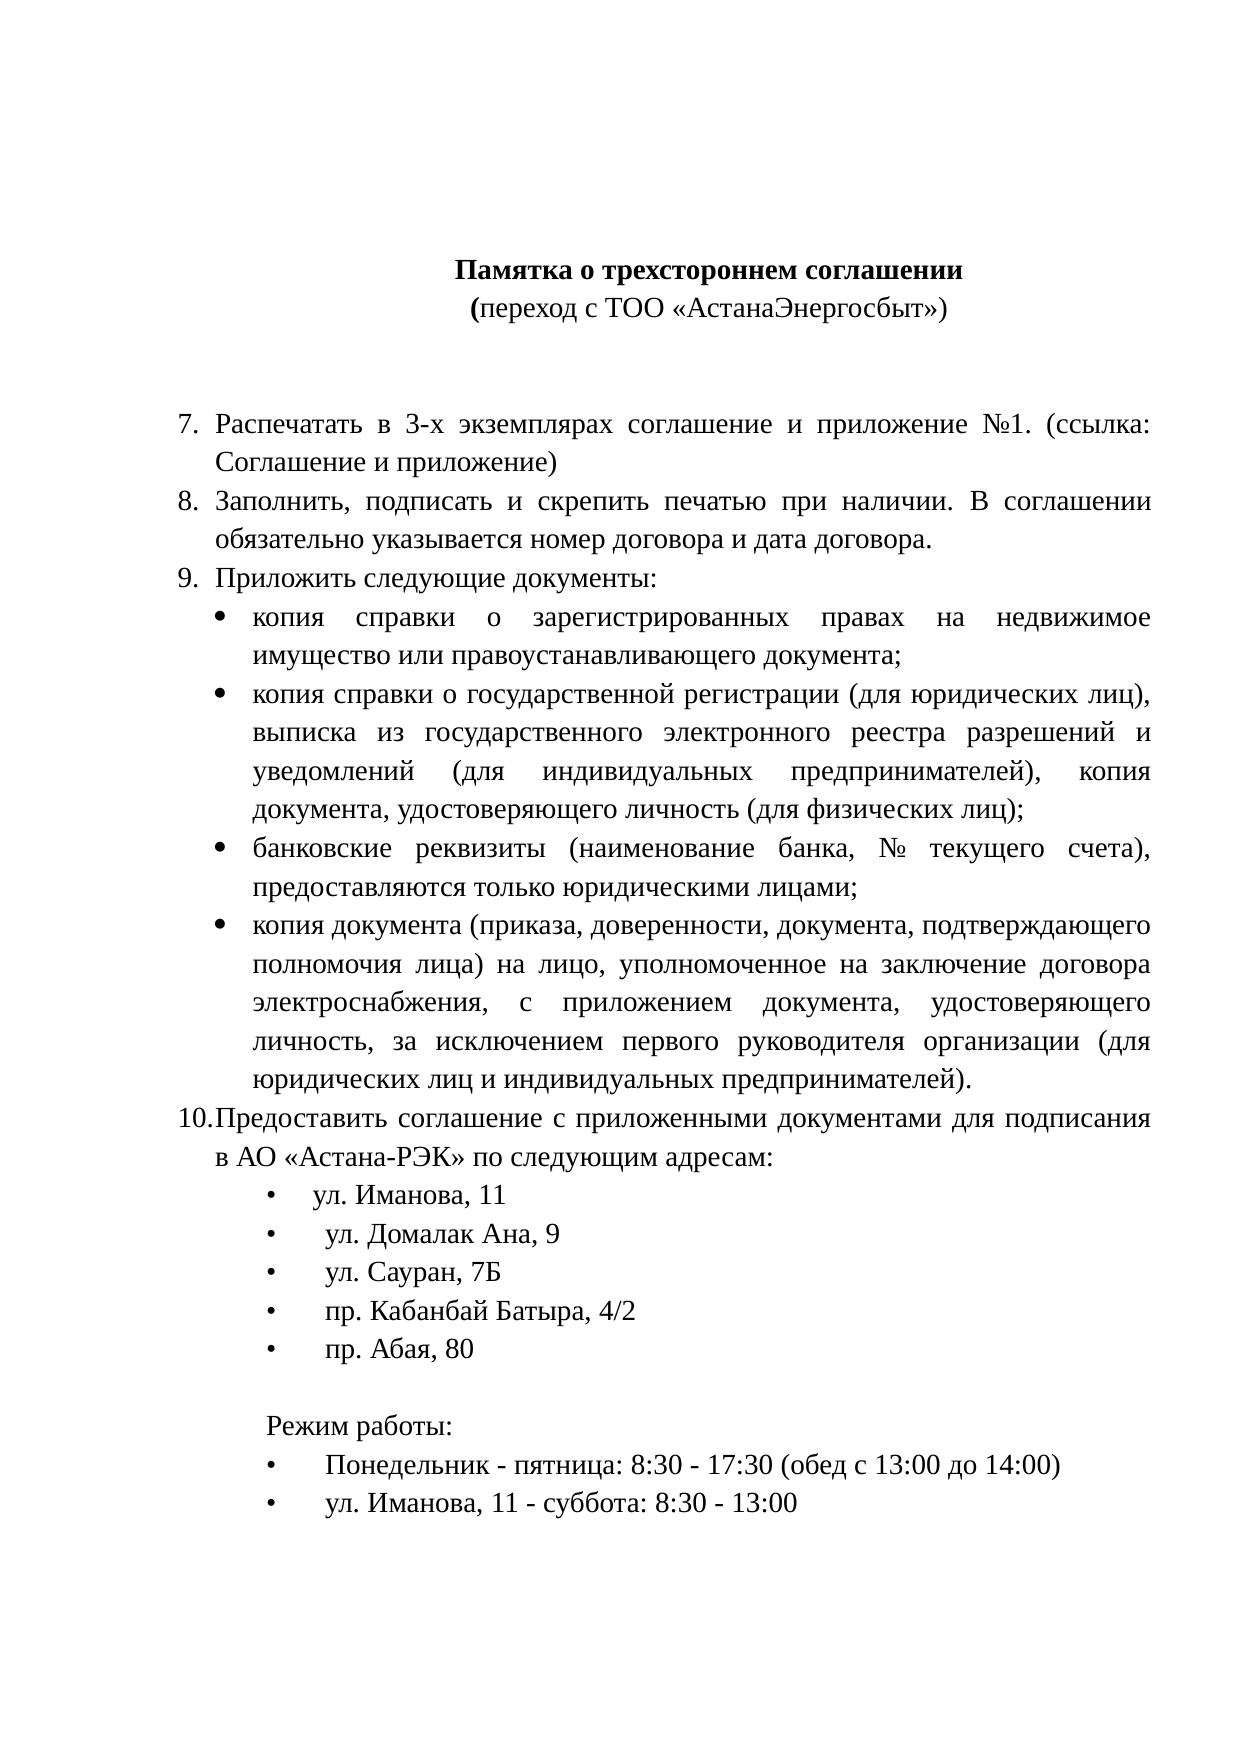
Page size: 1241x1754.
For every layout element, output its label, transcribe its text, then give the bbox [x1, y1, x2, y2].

text • ул. Домалак Ана, 9 [177, 1216, 1152, 1249]
text • ул. Иманова, 11 [177, 1177, 1152, 1211]
text • пр. Кабанбай Батыра, 4/2 [177, 1293, 1152, 1326]
text • пр. Абая, 80 [177, 1331, 1152, 1365]
list Заполнить, подписать и скрепить печатью при наличии. В соглашении обязательно указывается номер договора и дата договора. [177, 483, 1152, 555]
text • ул. Иманова, 11 - суббота: 8:30 - 13:00 [177, 1486, 1152, 1519]
list копия справки о зарегистрированных правах на недвижимое имущество или правоустанавливающего документа; [215, 599, 1152, 671]
list копия документа (приказа, доверенности, документа, подтверждающего полномочия лица) на лицо, уполномоченное на заключение договора электроснабжения, с приложением документа, удостоверяющего личность, за исключением первого руководителя организации (для юридических лиц и индивидуальных предпринимателей). [215, 907, 1152, 1095]
text Режим работы: [177, 1408, 1152, 1442]
text (переход с ТОО «АстанаЭнергосбыт») [177, 290, 1152, 324]
text • Понедельник - пятница: 8:30 - 17:30 (обед с 13:00 до 14:00) [177, 1447, 1152, 1481]
list банковские реквизиты (наименование банка, № текущего счета), предоставляются только юридическими лицами; [215, 830, 1152, 902]
list копия справки о государственной регистрации (для юридических лиц), выписка из государственного электронного реестра разрешений и уведомлений (для индивидуальных предпринимателей), копия документа, удостоверяющего личность (для физических лиц); [215, 676, 1152, 825]
list Распечатать в 3-х экземплярах соглашение и приложение №1. (ссылка: Соглашение и приложение) [177, 406, 1152, 478]
text • ул. Сауран, 7Б [177, 1254, 1152, 1288]
list Приложить следующие документы: [177, 560, 1152, 594]
list Предоставить соглашение с приложенными документами для подписания в АО «Астана-РЭК» по следующим адресам: [177, 1100, 1152, 1172]
text Памятка о трехстороннем соглашении [177, 252, 1152, 285]
